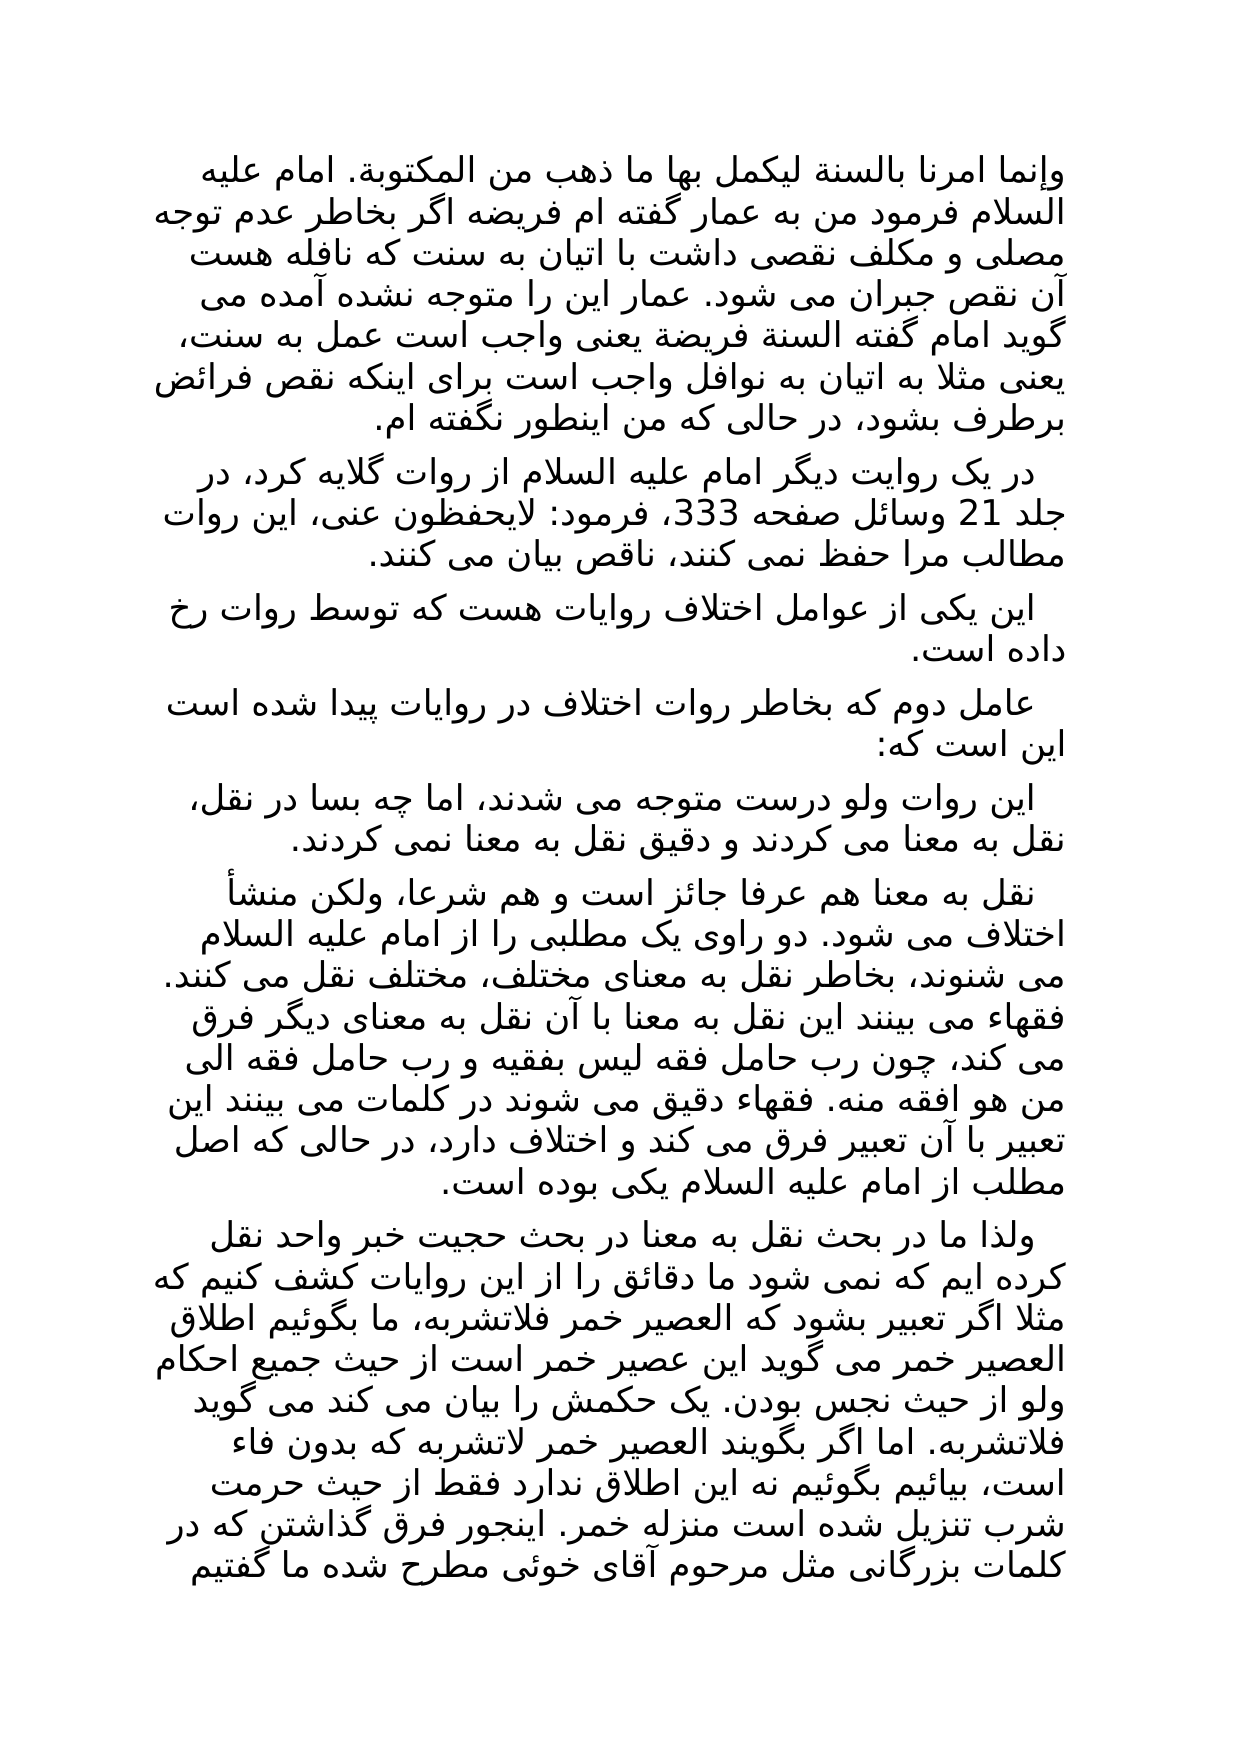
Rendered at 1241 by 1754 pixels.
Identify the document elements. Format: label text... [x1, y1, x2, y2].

text این یکی از عوامل اختلاف روایات هست که توسط روات رخ داده است. [150, 587, 1067, 670]
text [150, 1215, 1067, 1586]
text عامل دوم که بخاطر روات اختلاف در روایات پیدا شده است این است که: [150, 682, 1067, 765]
text در یک روایت دیگر امام علیه السلام از روات گلایه کرد، در جلد 21 وسائل صفحه 333، فرمود: لایحفظون عنی، این روات مطالب مرا حفظ نمی کنند، ناقص بیان می کنند. [150, 451, 1067, 575]
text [150, 150, 1067, 439]
text این روات ولو درست متوجه می شدند، اما چه بسا در نقل، نقل به معنا می کردند و دقیق نقل به معنا نمی کردند. [150, 777, 1067, 860]
text نقل به معنا هم عرفا جائز است و هم شرعا، ولکن منشأ اختلاف می شود. دو راوی یک مطلبی را از امام علیه السلام می شنوند، بخاطر نقل به معنای مختلف، مختلف نقل می کنند. فقهاء می بینند این نقل به معنا با آن نقل به معنای دیگر فرق می کند، چون رب حامل فقه لیس بفقیه و رب حامل فقه الی من هو افقه منه. فقهاء دقیق می شوند در کلمات می بینند این تعبیر با آن تعبیر فرق می کند و اختلاف دارد، در حالی که اصل مطلب از امام علیه السلام یکی بوده است. [150, 872, 1067, 1202]
